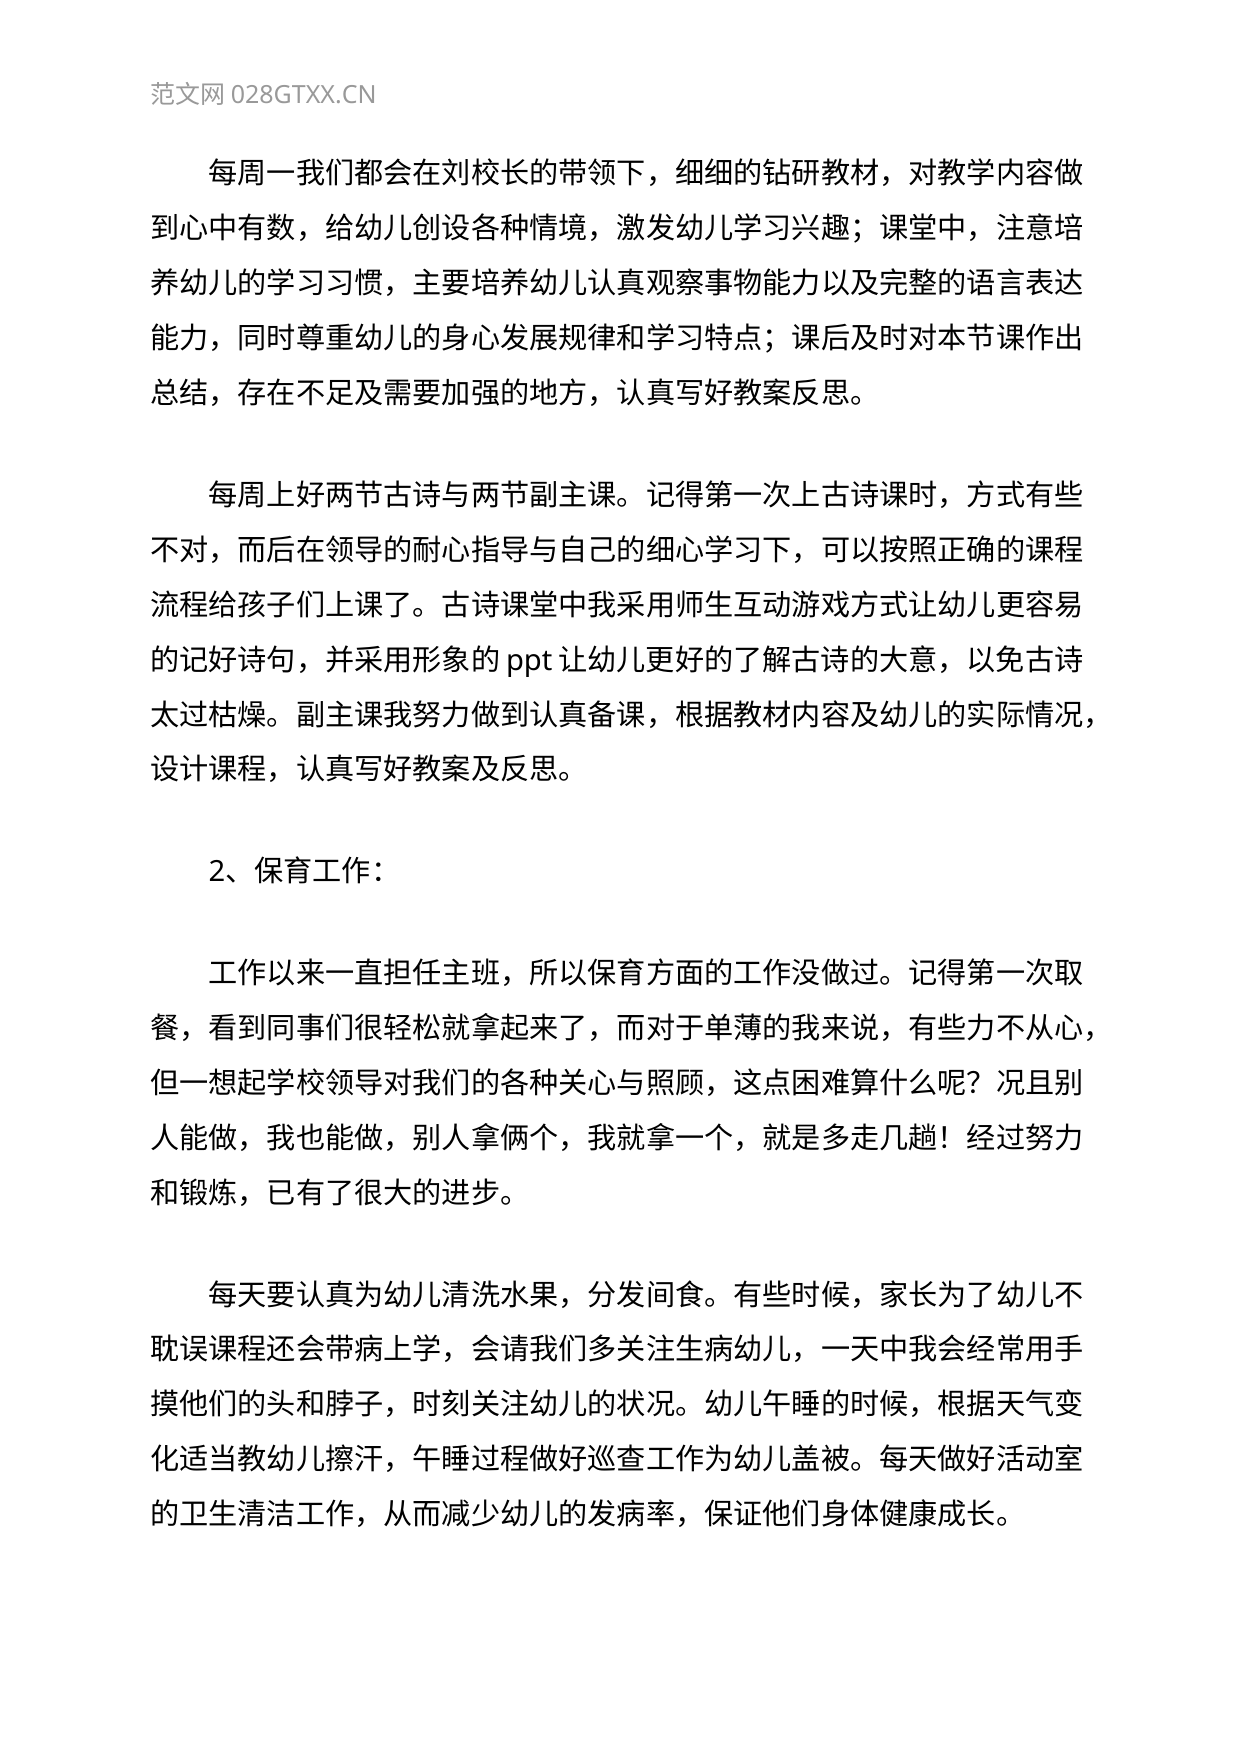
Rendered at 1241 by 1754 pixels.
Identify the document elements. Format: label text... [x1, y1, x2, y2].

text 每周上好两节古诗与两节副主课。记得第一次上古诗课时，方式有些不对，而后在领导的耐心指导与自己的细心学习下，可以按照正确的课程流程给孩子们上课了。古诗课堂中我采用师生互动游戏方式让幼儿更容易的记好诗句，并采用形象的ppt让幼儿更好的了解古诗的大意，以免古诗太过枯燥。副主课我努力做到认真备课，根据教材内容及幼儿的实际情况，设计课程，认真写好教案及反思。 [150, 471, 1090, 788]
text 工作以来一直担任主班，所以保育方面的工作没做过。记得第一次取餐，看到同事们很轻松就拿起来了，而对于单薄的我来说，有些力不从心，但一想起学校领导对我们的各种关心与照顾，这点困难算什么呢？况且别人能做，我也能做，别人拿俩个，我就拿一个，就是多走几趟！经过努力和锻炼，已有了很大的进步。 [150, 950, 1090, 1212]
text 每周一我们都会在刘校长的带领下，细细的钻研教材，对教学内容做到心中有数，给幼儿创设各种情境，激发幼儿学习兴趣；课堂中，注意培养幼儿的学习习惯，主要培养幼儿认真观察事物能力以及完整的语言表达能力，同时尊重幼儿的身心发展规律和学习特点；课后及时对本节课作出总结，存在不足及需要加强的地方，认真写好教案反思。 [150, 150, 1090, 412]
text 2、保育工作： [150, 848, 1090, 890]
text 每天要认真为幼儿清洗水果，分发间食。有些时候，家长为了幼儿不耽误课程还会带病上学，会请我们多关注生病幼儿，一天中我会经常用手摸他们的头和脖子，时刻关注幼儿的状况。幼儿午睡的时候，根据天气变化适当教幼儿擦汗，午睡过程做好巡查工作为幼儿盖被。每天做好活动室的卫生清洁工作，从而减少幼儿的发病率，保证他们身体健康成长。 [150, 1271, 1090, 1533]
